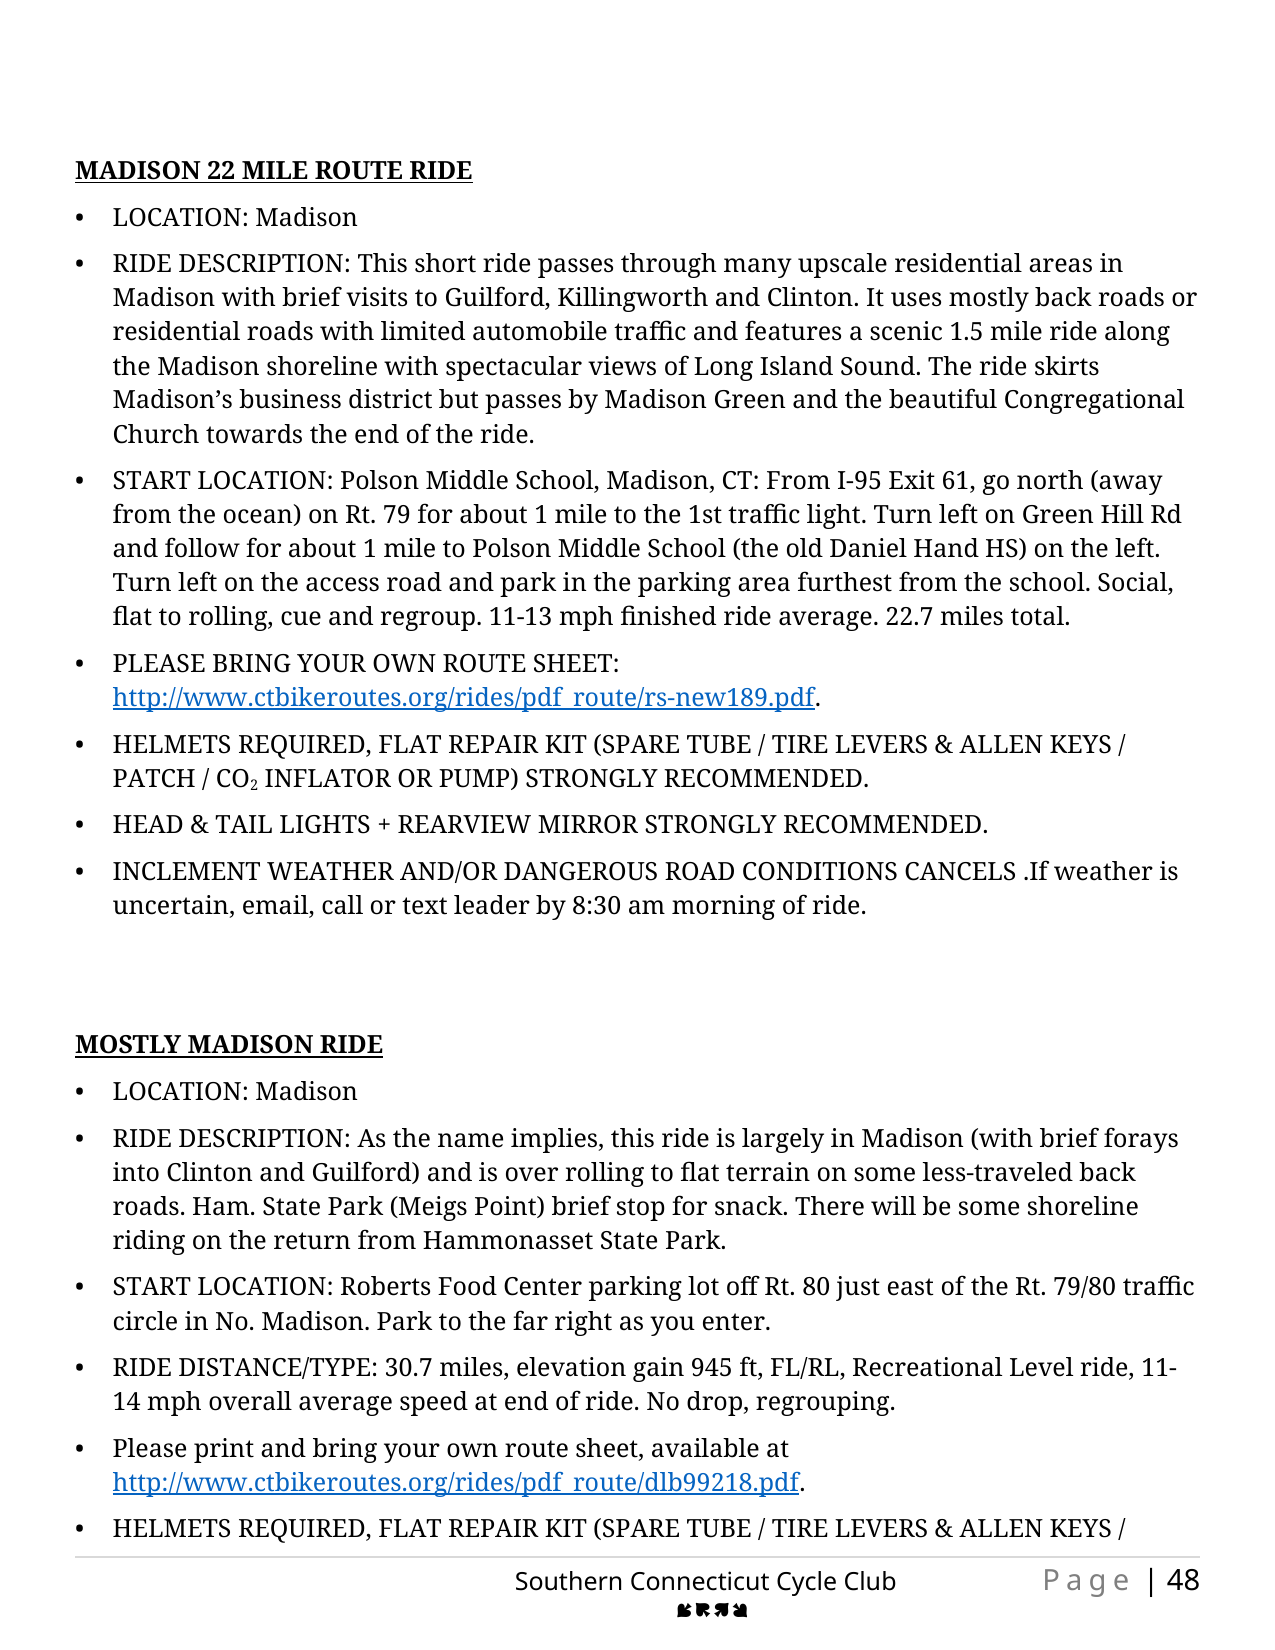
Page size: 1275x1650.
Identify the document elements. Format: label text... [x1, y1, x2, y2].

list PLEASE BRING YOUR OWN ROUTE SHEET: http://www.ctbikeroutes.org/rides/pdf_route/rs-new189.pdf. [75, 646, 1200, 714]
list HELMETS REQUIRED, FLAT REPAIR KIT (SPARE TUBE / TIRE LEVERS & ALLEN KEYS / PATCH / CO2 INFLATOR OR PUMP) STRONGLY RECOMMENDED. [75, 726, 1200, 794]
list LOCATION: Madison [75, 199, 1200, 233]
list Please print and bring your own route sheet, available at http://www.ctbikeroutes.org/rides/pdf_route/dlb99218.pdf. [75, 1430, 1200, 1498]
list START LOCATION: Polson Middle School, Madison, CT: From I-95 Exit 61, go north (away from the ocean) on Rt. 79 for about 1 mile to the 1st traffic light. Turn left on Green Hill Rd and follow for about 1 mile to Polson Middle School (the old Daniel Hand HS) on the left. Turn left on the access road and park in the parking area furthest from the school. Social, flat to rolling, cue and regroup. 11-13 mph finished ride average. 22.7 miles total. [75, 463, 1200, 633]
text MOSTLY MADISON RIDE [75, 1027, 1200, 1061]
list RIDE DESCRIPTION: This short ride passes through many upscale residential areas in Madison with brief visits to Guilford, Killingworth and Clinton. It uses mostly back roads or residential roads with limited automobile traffic and features a scenic 1.5 mile ride along the Madison shoreline with spectacular views of Long Island Sound. The ride skirts Madison’s business district but passes by Madison Green and the beautiful Congregational Church towards the end of the ride. [75, 246, 1200, 450]
list START LOCATION: Roberts Food Center parking lot off Rt. 80 just east of the Rt. 79/80 traffic circle in No. Madison. Park to the far right as you enter. [75, 1269, 1200, 1337]
list INCLEMENT WEATHER AND/OR DANGEROUS ROAD CONDITIONS CANCELS .If weather is uncertain, email, call or text leader by 8:30 am morning of ride. [75, 853, 1200, 922]
list RIDE DISTANCE/TYPE: 30.7 miles, elevation gain 945 ft, FL/RL, Recreational Level ride, 11-14 mph overall average speed at end of ride. No drop, regrouping. [75, 1350, 1200, 1418]
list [75, 1511, 1200, 1545]
list RIDE DESCRIPTION: As the name implies, this ride is largely in Madison (with brief forays into Clinton and Guilford) and is over rolling to flat terrain on some less-traveled back roads. Ham. State Park (Meigs Point) brief stop for snack. There will be some shoreline riding on the return from Hammonasset State Park. [75, 1120, 1200, 1257]
text MADISON 22 MILE ROUTE RIDE [75, 153, 1200, 187]
list LOCATION: Madison [75, 1074, 1200, 1108]
list HEAD & TAIL LIGHTS + REARVIEW MIRROR STRONGLY RECOMMENDED. [75, 807, 1200, 841]
